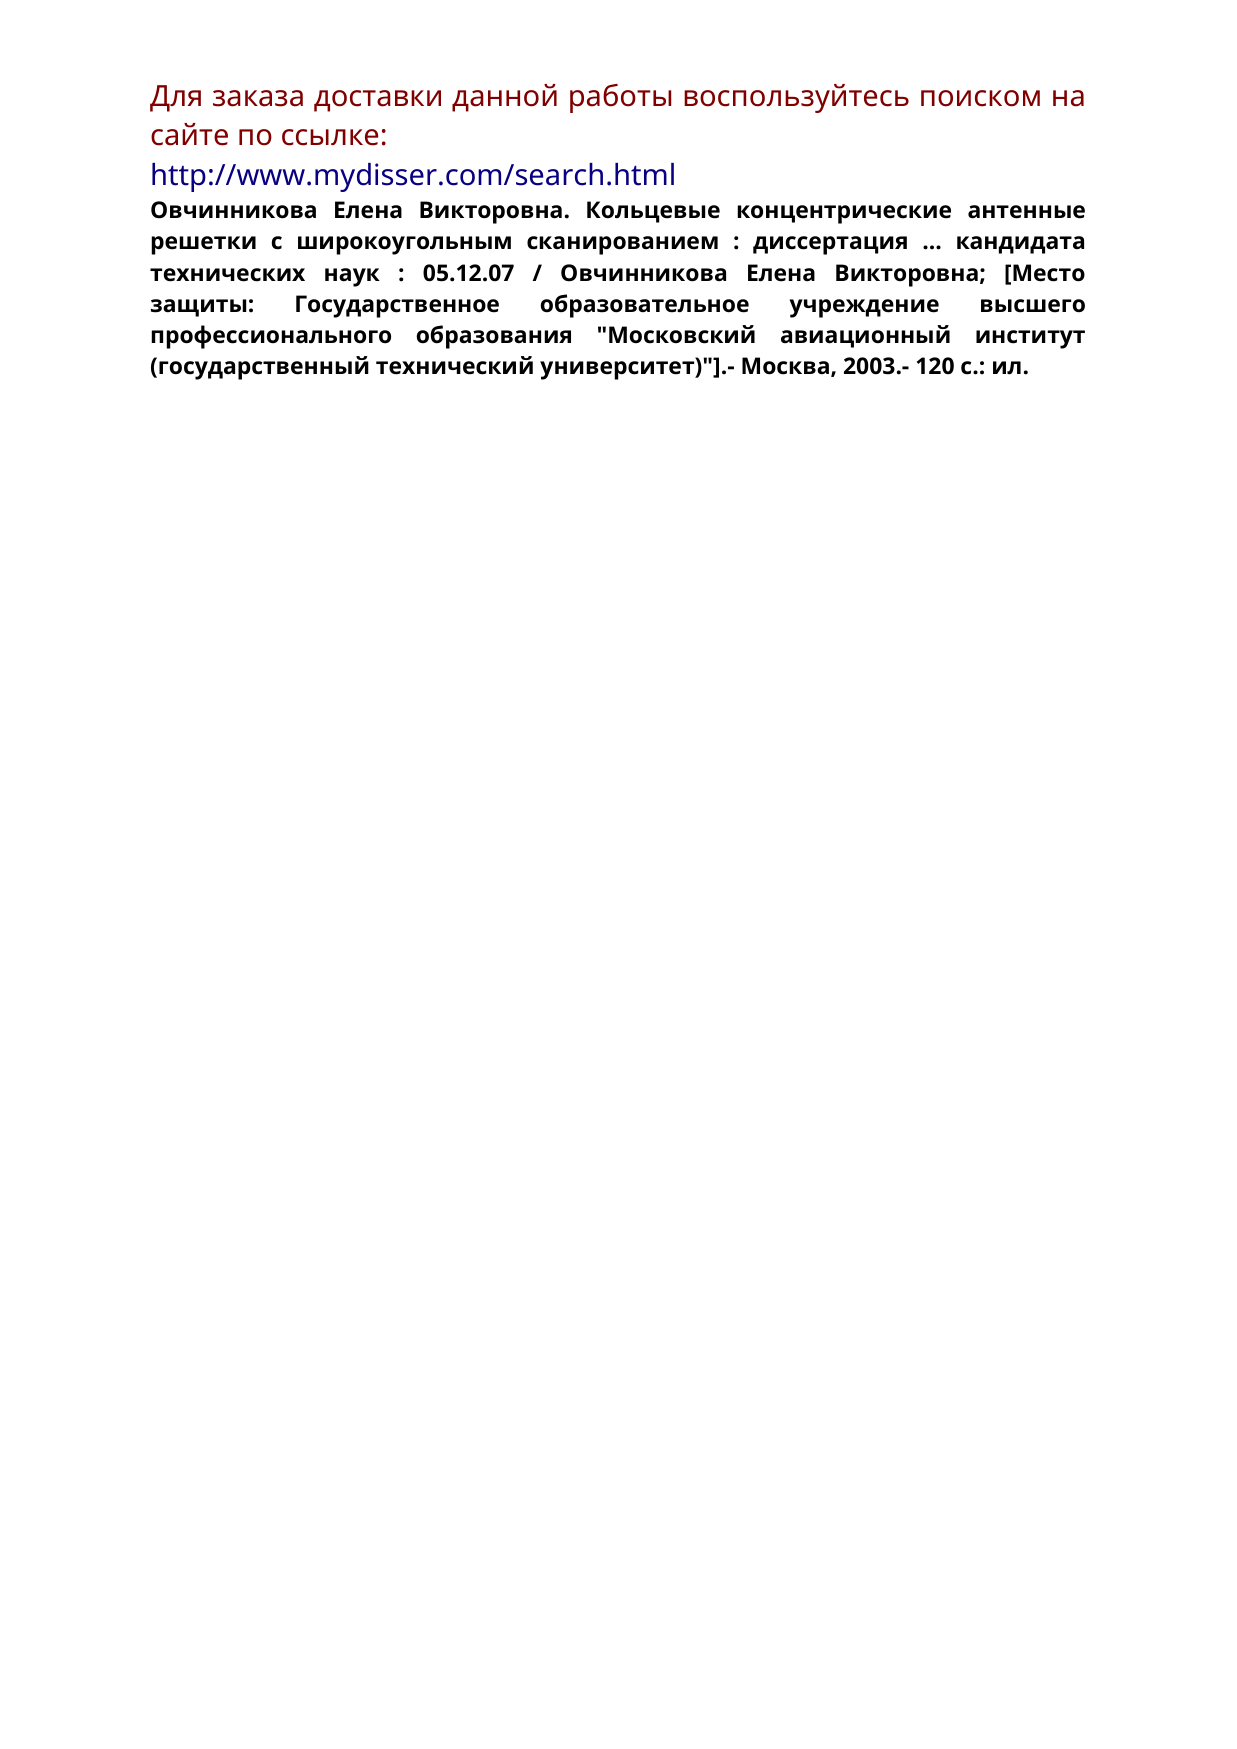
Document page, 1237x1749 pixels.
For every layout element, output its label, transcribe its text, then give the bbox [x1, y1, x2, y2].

text Овчинникова Елена Викторовна. Кольцевые концентрические антенные решетки с широкоугольным сканированием : диссертация ... кандидата технических наук : 05.12.07 / Овчинникова Елена Викторовна; [Место защиты: Государственное образовательное учреждение высшего профессионального образования "Московский авиационный институт (государственный технический университет)"].- Москва, 2003.- 120 с.: ил. [150, 194, 1086, 382]
